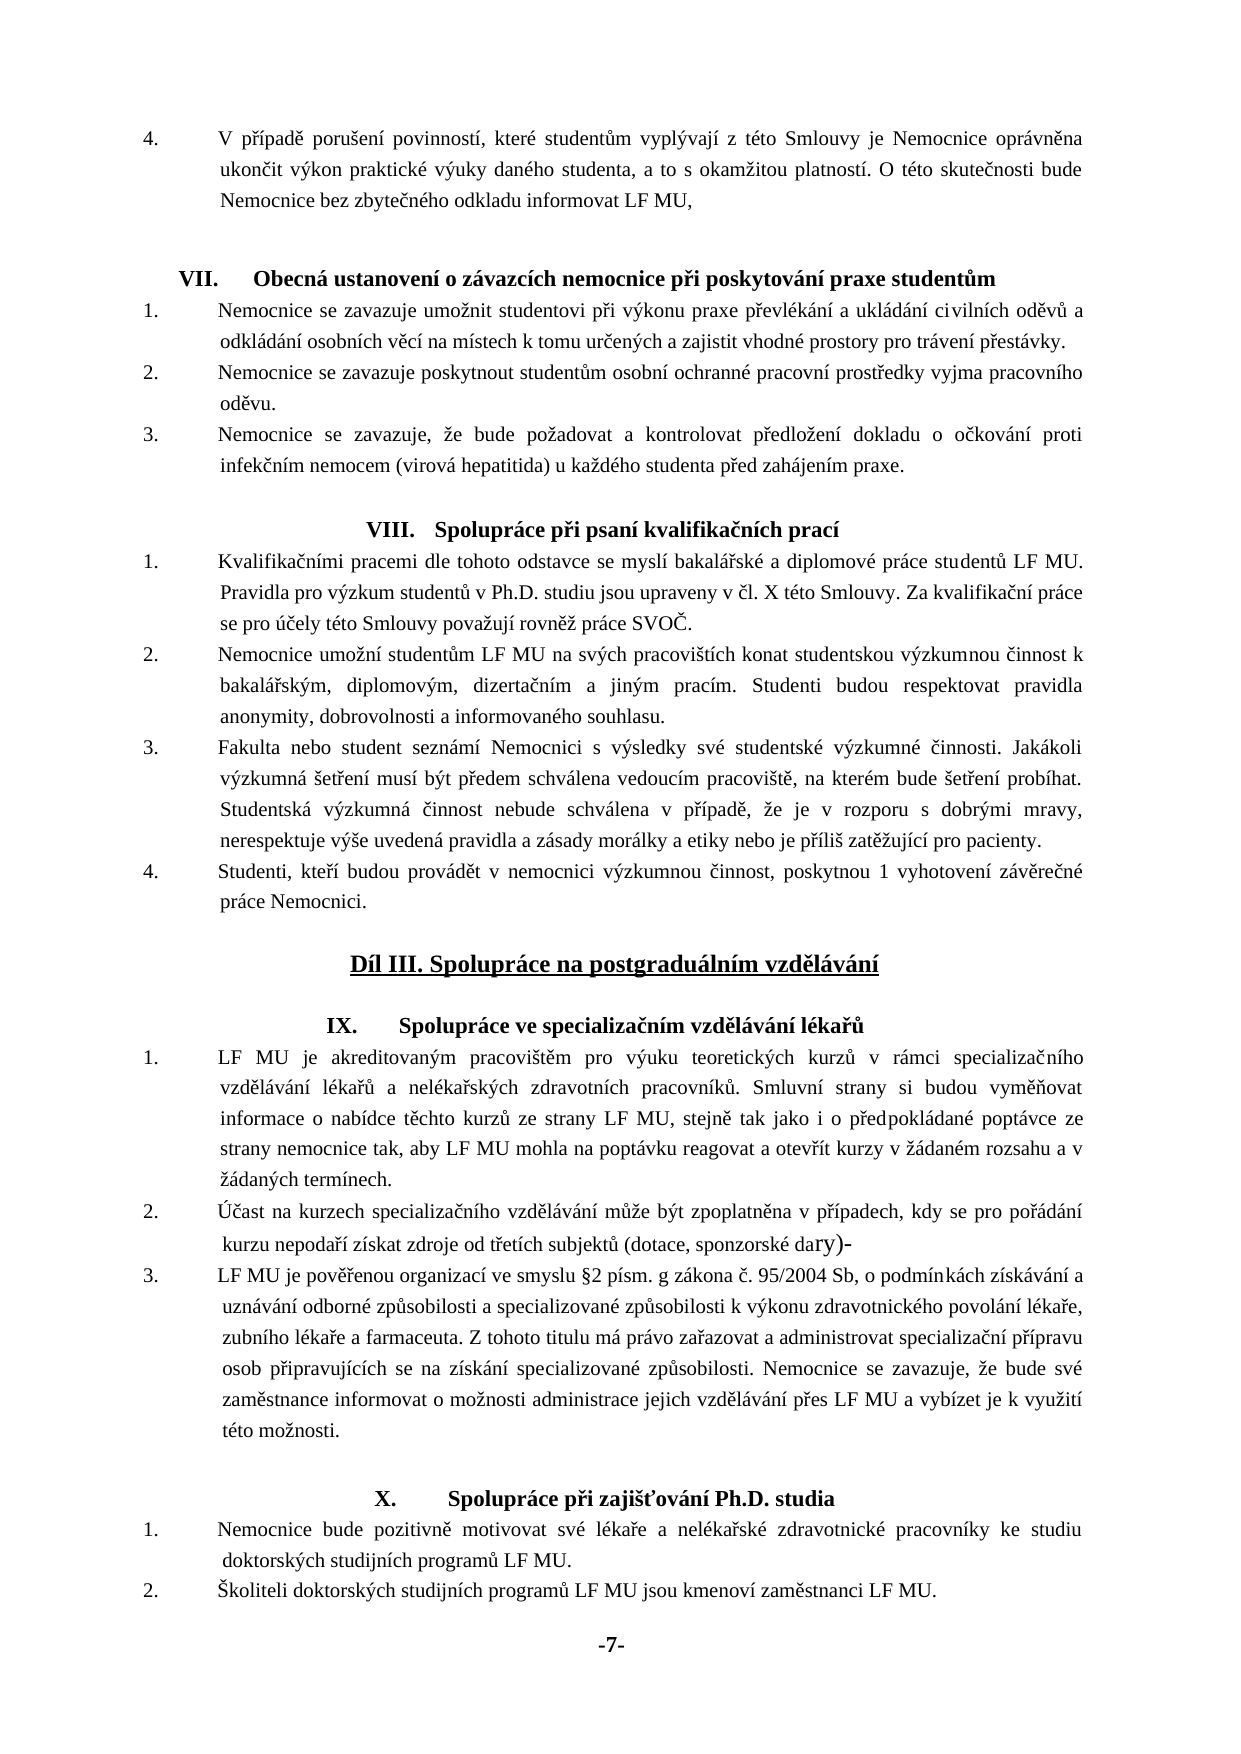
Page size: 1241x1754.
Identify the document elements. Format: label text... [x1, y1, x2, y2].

list Nemocnice se zavazuje, že bude požadovat a kontrolovat předložení dokladu o očkování proti infekčním nemocem (virová hepatitida) u každého studenta před zahájením praxe. [143, 417, 1083, 479]
list Kvalifikačními pracemi dle tohoto odstavce se myslí bakalářské a diplomové práce studentů LF MU. Pravidla pro výzkum studentů v Ph.D. studiu jsou upraveny v čl. X této Smlouvy. Za kvalifikační práce se pro účely této Smlouvy považují rovněž práce SVOČ. [143, 543, 1083, 637]
list Nemocnice se zavazuje umožnit studentovi při výkonu praxe převlékání a ukládání civilních oděvů a odkládání osobních věcí na místech k tomu určených a zajistit vhodné prostory pro trávení přestávky. [143, 293, 1083, 355]
list Spolupráce ve specializačním vzdělávání lékařů [326, 1009, 1083, 1040]
list V případě porušení povinností, které studentům vyplývají z této Smlouvy je Nemocnice oprávněna ukončit výkon praktické výuky daného studenta, a to s okamžitou platností. O této skutečnosti bude Nemocnice bez zbytečného odkladu informovat LF MU, [143, 121, 1083, 214]
list Účast na kurzech specializačního vzdělávání může být zpoplatněna v případech, kdy se pro pořádání kurzu nepodaří získat zdroje od třetích subjektů (dotace, sponzorské dary)- [143, 1192, 1083, 1257]
list Spolupráce při psaní kvalifikačních prací [366, 512, 1083, 543]
subtitle Díl III. Spolupráce na postgraduálním vzdělávání [145, 951, 1083, 978]
list LF MU je pověřenou organizací ve smyslu §2 písm. g zákona č. 95/2004 Sb, o podmínkách získávání a uznávání odborné způsobilosti a specializované způsobilosti k výkonu zdravotnického povolání lékaře, zubního lékaře a farmaceuta. Z tohoto titulu má právo zařazovat a administrovat specializační přípravu osob připravujících se na získání specializované způsobilosti. Nemocnice se zavazuje, že bude své zaměstnance informovat o možnosti administrace jejich vzdělávání přes LF MU a vybízet je k využití této možnosti. [143, 1257, 1083, 1444]
list Obecná ustanovení o závazcích nemocnice při poskytování praxe studentům [178, 262, 1083, 293]
list Studenti, kteří budou provádět v nemocnici výzkumnou činnost, poskytnou 1 vyhotovení závěrečné práce Nemocnici. [143, 854, 1083, 915]
list LF MU je akreditovaným pracovištěm pro výuku teoretických kurzů v rámci specializačního vzdělávání lékařů a nelékařských zdravotních pracovníků. Smluvní strany si budou vyměňovat informace o nabídce těchto kurzů ze strany LF MU, stejně tak jako i o předpokládané poptávce ze strany nemocnice tak, aby LF MU mohla na poptávku reagovat a otevřít kurzy v žádaném rozsahu a v žádaných termínech. [143, 1040, 1083, 1192]
list Nemocnice bude pozitivně motivovat své lékaře a nelékařské zdravotnické pracovníky ke studiu doktorských studijních programů LF MU. [143, 1512, 1083, 1573]
list Nemocnice se zavazuje poskytnout studentům osobní ochranné pracovní prostředky vyjma pracovního oděvu. [143, 355, 1083, 417]
list Fakulta nebo student seznámí Nemocnici s výsledky své studentské výzkumné činnosti. Jakákoli výzkumná šetření musí být předem schválena vedoucím pracoviště, na kterém bude šetření probíhat. Studentská výzkumná činnost nebude schválena v případě, že je v rozporu s dobrými mravy, nerespektuje výše uvedená pravidla a zásady morálky a etiky nebo je příliš zatěžující pro pacienty. [143, 730, 1083, 854]
list Nemocnice umožní studentům LF MU na svých pracovištích konat studentskou výzkumnou činnost k bakalářským, diplomovým, dizertačním a jiným pracím. Studenti budou respektovat pravidla anonymity, dobrovolnosti a informovaného souhlasu. [143, 637, 1083, 730]
subtitle Spolupráce při zajišťování Ph.D. studia [374, 1482, 1083, 1512]
list Školiteli doktorských studijních programů LF MU jsou kmenoví zaměstnanci LF MU. [143, 1573, 1083, 1604]
